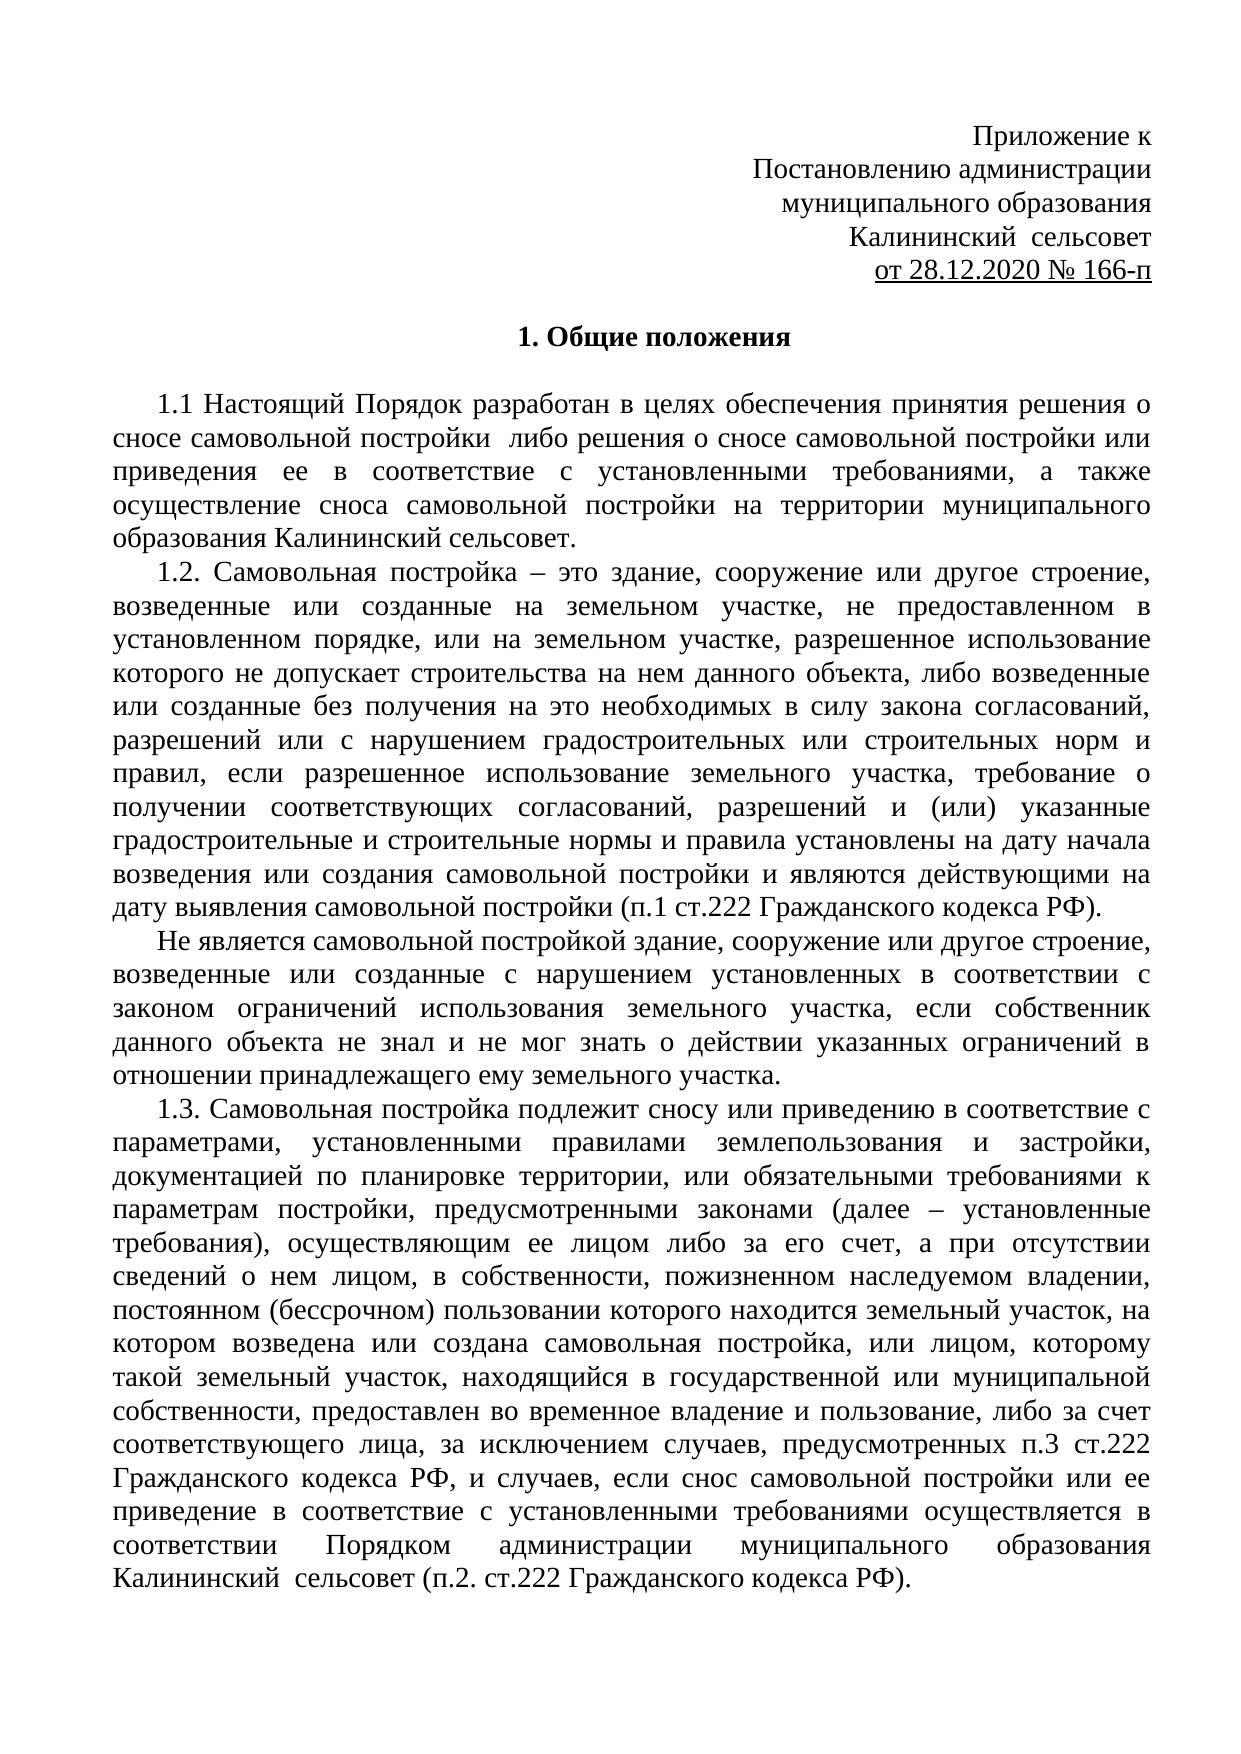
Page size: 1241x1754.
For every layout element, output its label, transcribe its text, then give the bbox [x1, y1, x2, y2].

text 1.1 Настоящий Порядок разработан в целях обеспечения принятия решения о сносе самовольной постройки либо решения о сносе самовольной постройки или приведения ее в соответствие с установленными требованиями, а также осуществление сноса самовольной постройки на территории муниципального образования Калининский сельсовет. [112, 386, 1152, 554]
text 1.2. Самовольная постройка – это здание, сооружение или другое строение, возведенные или созданные на земельном участке, не предоставленном в установленном порядке, или на земельном участке, разрешенное использование которого не допускает строительства на нем данного объекта, либо возведенные или созданные без получения на это необходимых в силу закона согласований, разрешений или с нарушением градостроительных или строительных норм и правил, если разрешенное использование земельного участка, требование о получении соответствующих согласований, разрешений и (или) указанные градостроительные и строительные нормы и правила установлены на дату начала возведения или создания самовольной постройки и являются действующими на дату выявления самовольной постройки (п.1 ст.222 Гражданского кодекса РФ). [112, 554, 1152, 923]
text Приложение к [112, 118, 1152, 152]
text 1. Общие положения [112, 319, 1152, 353]
text 1.3. Самовольная постройка подлежит сносу или приведению в соответствие с параметрами, установленными правилами землепользования и застройки, документацией по планировке территории, или обязательными требованиями к параметрам постройки, предусмотренными законами (далее – установленные требования), осуществляющим ее лицом либо за его счет, а при отсутствии сведений о нем лицом, в собственности, пожизненном наследуемом владении, постоянном (бессрочном) пользовании которого находится земельный участок, на котором возведена или создана самовольная постройка, или лицом, которому такой земельный участок, находящийся в государственной или муниципальной собственности, предоставлен во временное владение и пользование, либо за счет соответствующего лица, за исключением случаев, предусмотренных п.3 ст.222 Гражданского кодекса РФ, и случаев, если снос самовольной постройки или ее приведение в соответствие с установленными требованиями осуществляется в соответствии Порядком администрации муниципального образования Калининский сельсовет (п.2. ст.222 Гражданского кодекса РФ). [112, 1091, 1152, 1594]
text Постановлению администрации [112, 152, 1152, 185]
text муниципального образования [112, 185, 1152, 219]
text от 28.12.2020 № 166-п [112, 252, 1152, 286]
text Калининский сельсовет [112, 219, 1152, 252]
text Не является самовольной постройкой здание, сооружение или другое строение, возведенные или созданные с нарушением установленных в соответствии с законом ограничений использования земельного участка, если собственник данного объекта не знал и не мог знать о действии указанных ограничений в отношении принадлежащего ему земельного участка. [112, 923, 1152, 1091]
